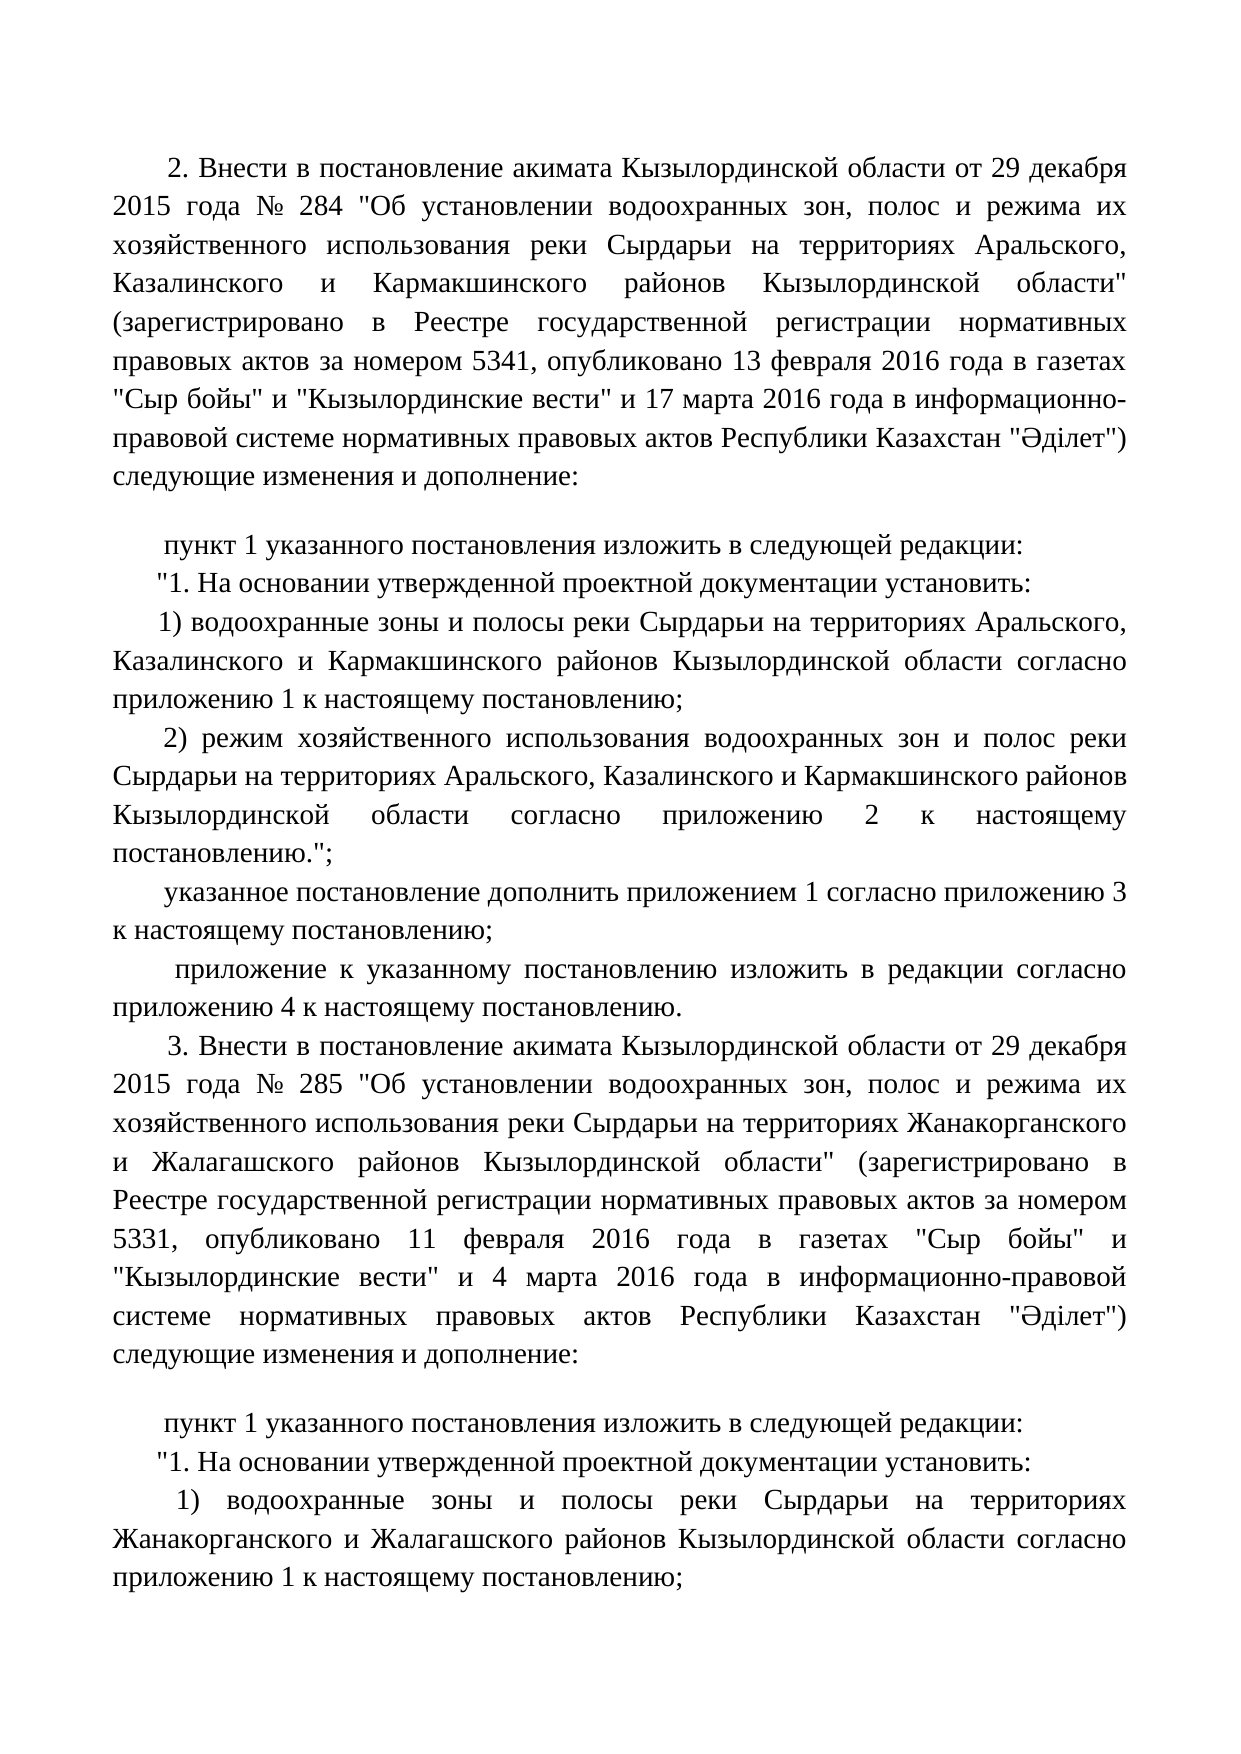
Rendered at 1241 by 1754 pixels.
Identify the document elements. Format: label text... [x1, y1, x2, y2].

text 2. Внести в постановление акимата Кызылординской области от 29 декабря 2015 года № 284 "Об установлении водоохранных зон, полос и режима их хозяйственного использования реки Сырдарьи на территориях Аральского, Казалинского и Кармакшинского районов Кызылординской области" (зарегистрировано в Реестре государственной регистрации нормативных правовых актов за номером 5341, опубликовано 13 февраля 2016 года в газетах "Сыр бойы" и "Кызылординские вести" и 17 марта 2016 года в информационно-правовой системе нормативных правовых актов Республики Казахстан "Әділет") следующие изменения и дополнение: [112, 150, 1128, 492]
text пункт 1 указанного постановления изложить в следующей редакции: [112, 1405, 1128, 1439]
text 1) водоохранные зоны и полосы реки Сырдарьи на территориях Жанакорганского и Жалагашского районов Кызылординской области согласно приложению 1 к настоящему постановлению; [112, 1482, 1128, 1593]
text пункт 1 указанного постановления изложить в следующей редакции: [112, 527, 1128, 561]
text 1) водоохранные зоны и полосы реки Сырдарьи на территориях Аральского, Казалинского и Кармакшинского районов Кызылординской области согласно приложению 1 к настоящему постановлению; [112, 604, 1128, 715]
text "1. На основании утвержденной проектной документации установить: [112, 1444, 1128, 1477]
text "1. На основании утвержденной проектной документации установить: [112, 566, 1128, 599]
text 2) режим хозяйственного использования водоохранных зон и полос реки Сырдарьи на территориях Аральского, Казалинского и Кармакшинского районов Кызылординской области согласно приложению 2 к настоящему постановлению."; [112, 720, 1128, 869]
text 3. Внести в постановление акимата Кызылординской области от 29 декабря 2015 года № 285 "Об установлении водоохранных зон, полос и режима их хозяйственного использования реки Сырдарьи на территориях Жанакорганского и Жалагашского районов Кызылординской области" (зарегистрировано в Реестре государственной регистрации нормативных правовых актов за номером 5331, опубликовано 11 февраля 2016 года в газетах "Сыр бойы" и "Кызылординские вести" и 4 марта 2016 года в информационно-правовой системе нормативных правовых актов Республики Казахстан "Әділет") следующие изменения и дополнение: [112, 1028, 1128, 1370]
text приложение к указанному постановлению изложить в редакции согласно приложению 4 к настоящему постановлению. [112, 951, 1128, 1023]
text указанное постановление дополнить приложением 1 согласно приложению 3 к настоящему постановлению; [112, 874, 1128, 946]
